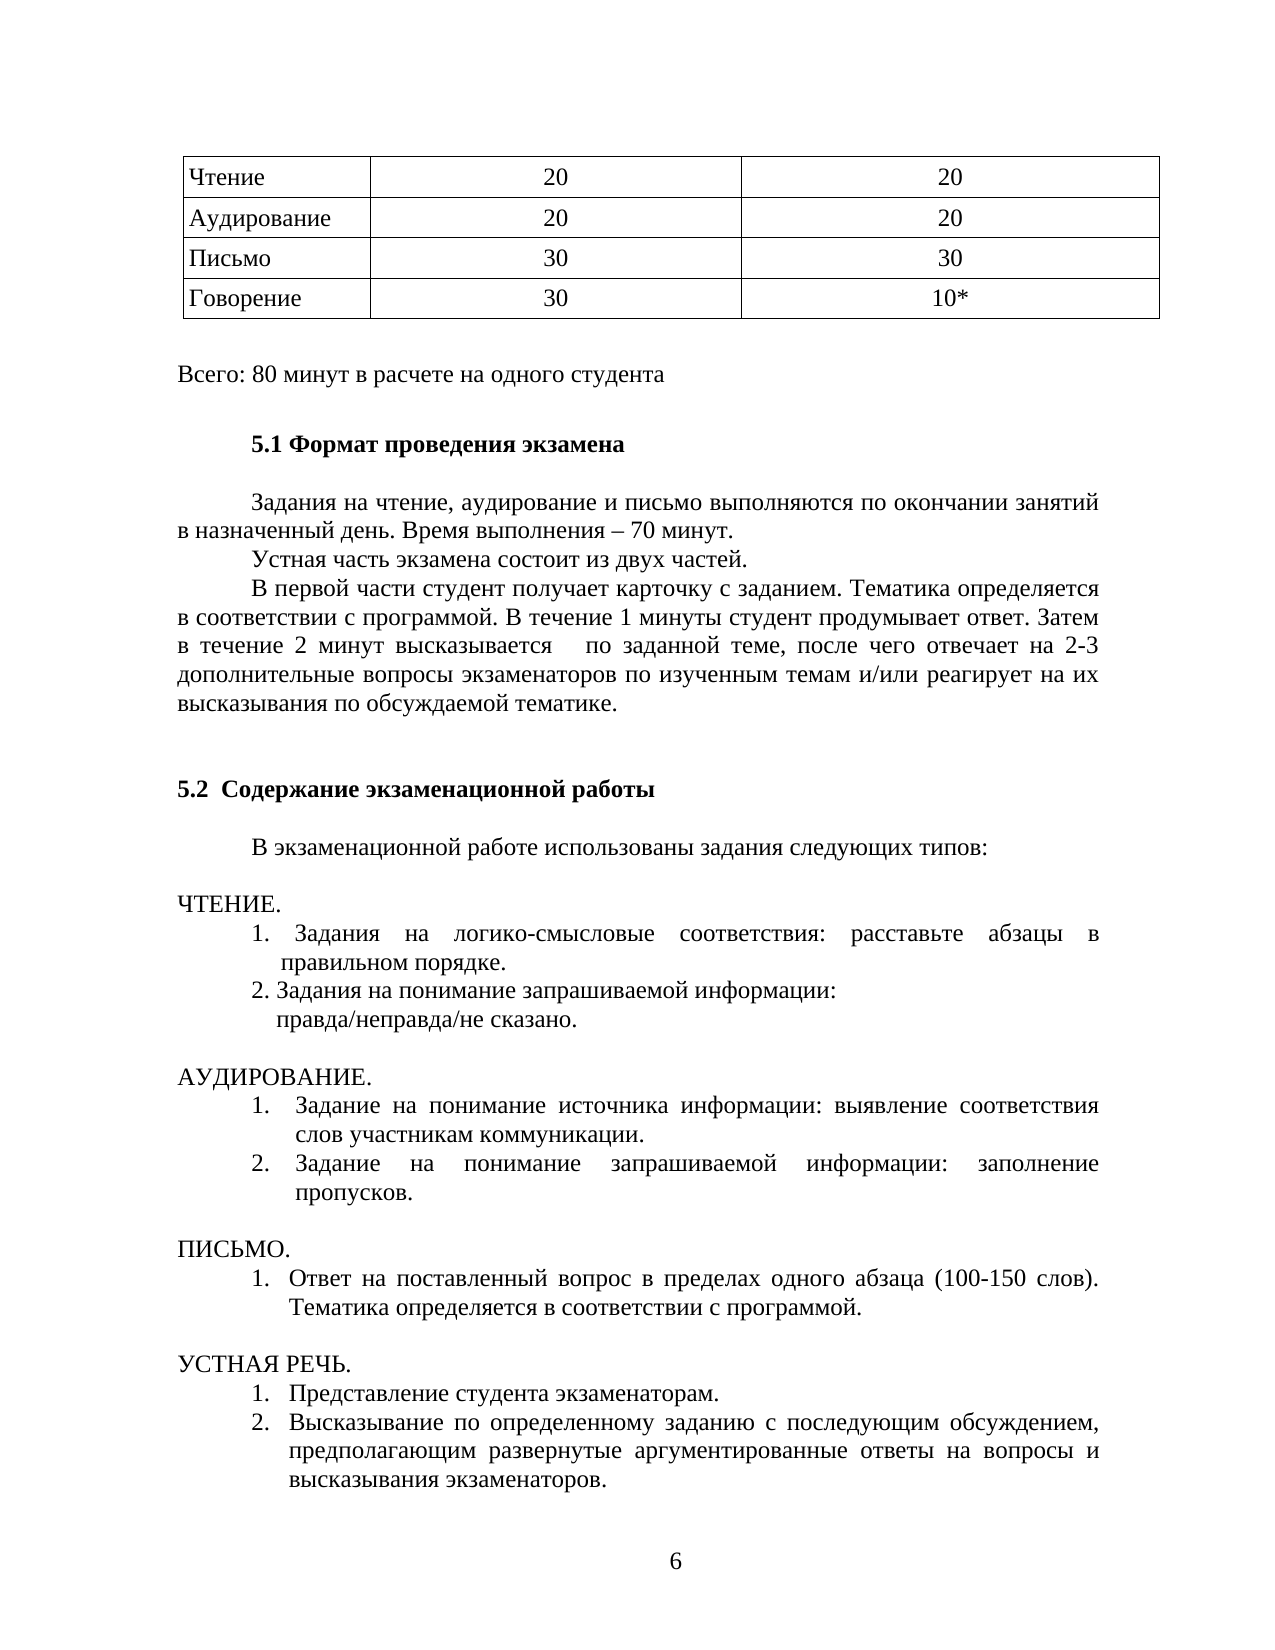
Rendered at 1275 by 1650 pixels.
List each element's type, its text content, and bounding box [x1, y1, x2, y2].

list Высказывание по определенному заданию с последующим обсуждением, предполагающим развернутые аргументированные ответы на вопросы и высказывания экзаменаторов. [251, 1407, 1100, 1493]
text правда/неправда/не сказано. [177, 1004, 1100, 1033]
text 2. Задания на понимание запрашиваемой информации: [177, 976, 1100, 1004]
text УСТНАЯ РЕЧЬ. [177, 1349, 1100, 1378]
text В экзаменационной работе использованы задания следующих типов: [177, 832, 1100, 861]
table_cell 30 [371, 279, 741, 318]
list Задание на понимание источника информации: выявление соответствия слов участникам коммуникации. [251, 1091, 1100, 1148]
table_cell 20 [742, 157, 1159, 197]
text 5.1 Формат проведения экзамена [177, 429, 1100, 458]
table_cell Аудирование [184, 198, 370, 237]
table_cell Письмо [184, 238, 370, 277]
table_cell 20 [371, 198, 741, 237]
text 1. Задания на логико-смысловые соответствия: расставьте абзацы в правильном порядке. [251, 918, 1100, 976]
table_cell 20 [371, 157, 741, 197]
table_cell 30 [371, 238, 741, 277]
text Устная часть экзамена состоит из двух частей. [177, 544, 1100, 573]
text АУДИРОВАНИЕ. [177, 1062, 1100, 1091]
table_cell Чтение [184, 157, 370, 197]
text В первой части студент получает карточку с заданием. Тематика определяется в соответствии с программой. В течение 1 минуты студент продумывает ответ. Затем в течение 2 минут высказывается по заданной теме, после чего отвечает на 2-3 дополнительные вопросы экзаменаторов по изученным темам и/или реагирует на их высказывания по обсуждаемой тематике. [177, 573, 1100, 717]
text 5.2 Содержание экзаменационной работы [177, 774, 1100, 803]
table_cell 20 [742, 198, 1159, 237]
list Ответ на поставленный вопрос в пределах одного абзаца (100-150 слов). Тематика определяется в соответствии с программой. [251, 1263, 1100, 1321]
table_cell Говорение [184, 279, 370, 318]
text ПИСЬМО. [177, 1234, 1100, 1263]
list Задание на понимание запрашиваемой информации: заполнение пропусков. [251, 1148, 1100, 1206]
text ЧТЕНИЕ. [177, 889, 1100, 918]
list Представление студента экзаменаторам. [251, 1378, 1100, 1407]
table_cell 10* [742, 279, 1159, 318]
text Всего: 80 минут в расчете на одного студента [177, 359, 1100, 388]
table_cell 30 [742, 238, 1159, 277]
text Задания на чтение, аудирование и письмо выполняются по окончании занятий в назначенный день. Время выполнения – 70 минут. [177, 487, 1100, 544]
